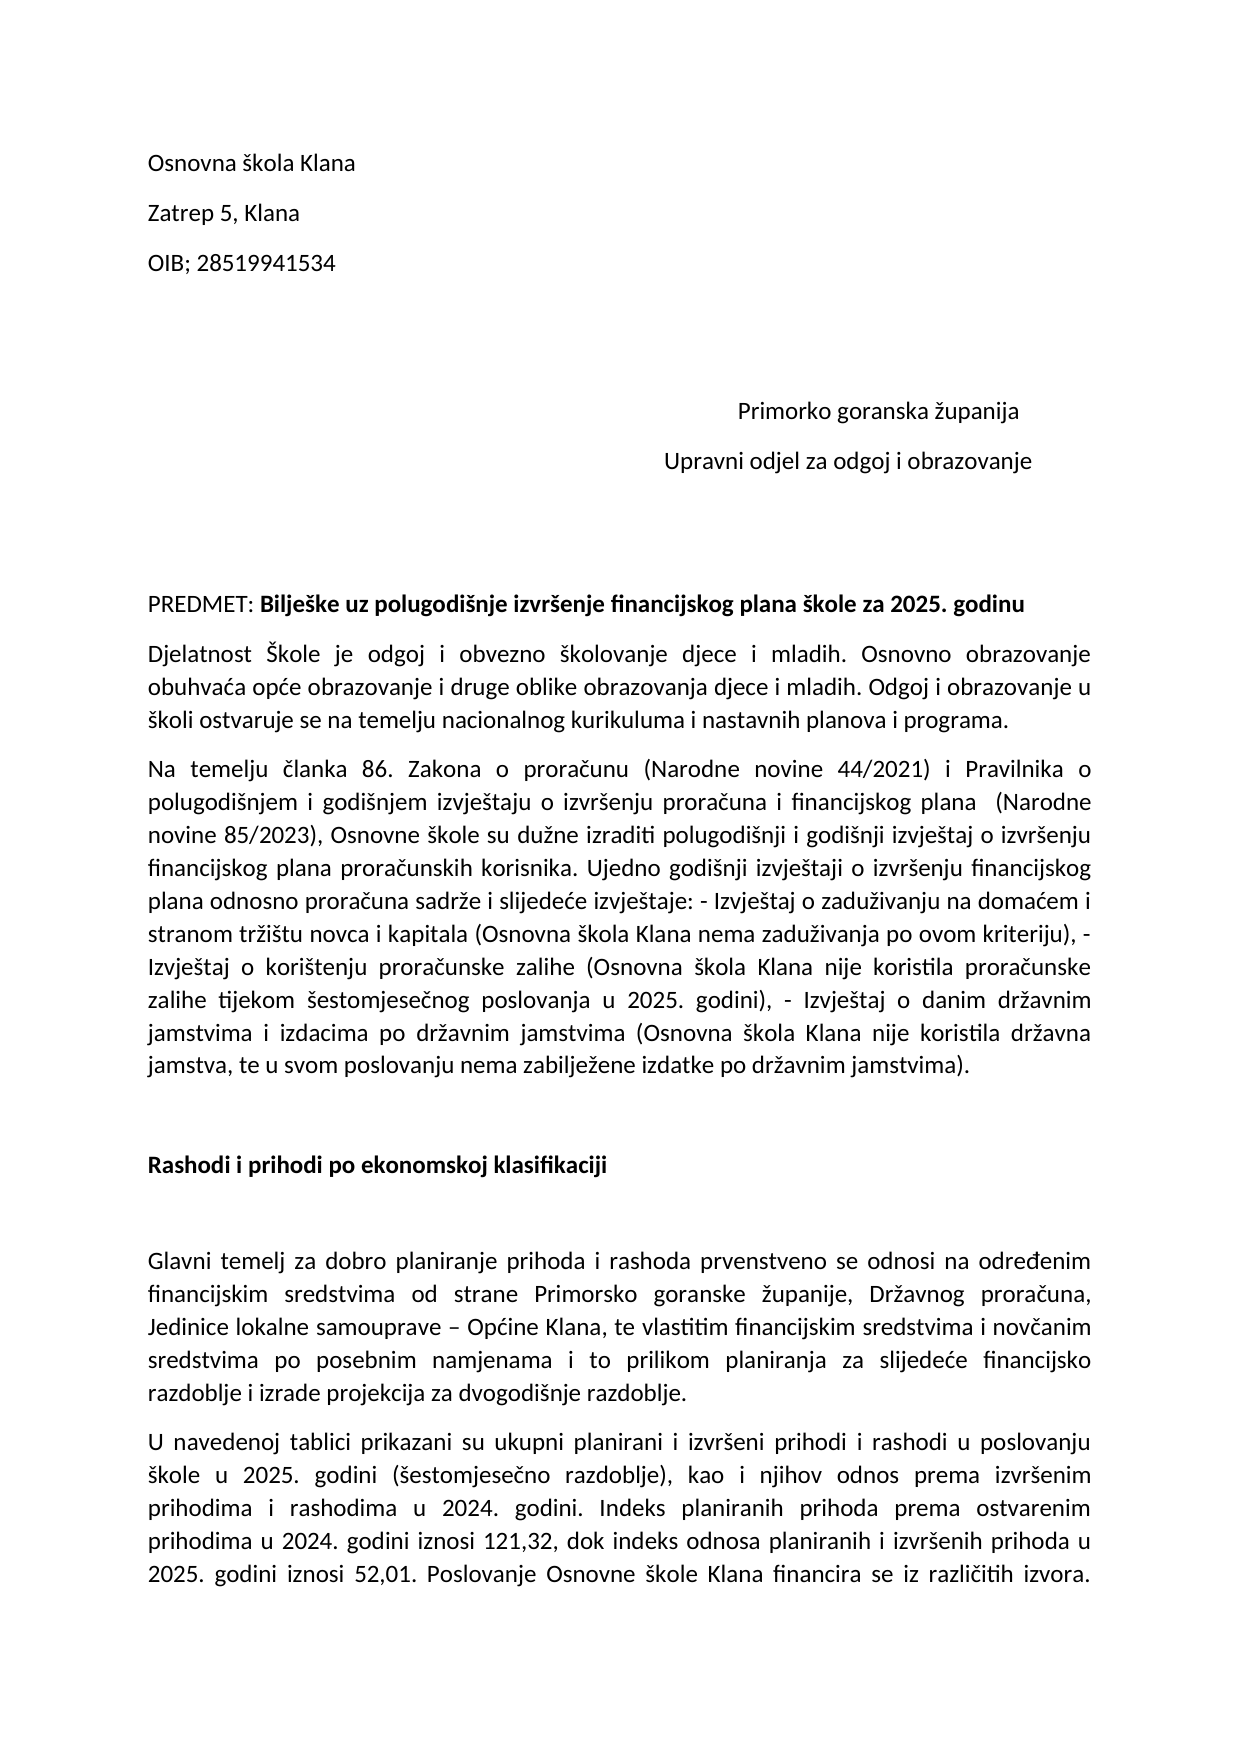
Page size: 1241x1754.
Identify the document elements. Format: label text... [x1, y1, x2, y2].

text Djelatnost Škole je odgoj i obvezno školovanje djece i mladih. Osnovno obrazovanje obuhvaća opće obrazovanje i druge oblike obrazovanja djece i mladih. Odgoj i obrazovanje u školi ostvaruje se na temelju nacionalnog kurikuluma i nastavnih planova i programa. [148, 638, 1093, 734]
text Glavni temelj za dobro planiranje prihoda i rashoda prvenstveno se odnosi na određenim financijskim sredstvima od strane Primorsko goranske županije, Državnog proračuna, Jedinice lokalne samouprave – Općine Klana, te vlastitim financijskim sredstvima i novčanim sredstvima po posebnim namjenama i to prilikom planiranja za slijedeće financijsko razdoblje i izrade projekcija za dvogodišnje razdoblje. [148, 1245, 1093, 1407]
text Na temelju članka 86. Zakona o proračunu (Narodne novine 44/2021) i Pravilnika o polugodišnjem i godišnjem izvještaju o izvršenju proračuna i financijskog plana (Narodne novine 85/2023), Osnovne škole su dužne izraditi polugodišnji i godišnji izvještaj o izvršenju financijskog plana proračunskih korisnika. Ujedno godišnji izvještaji o izvršenju financijskog plana odnosno proračuna sadrže i slijedeće izvještaje: - Izvještaj o zaduživanju na domaćem i stranom tržištu novca i kapitala (Osnovna škola Klana nema zaduživanja po ovom kriteriju), - Izvještaj o korištenju proračunske zalihe (Osnovna škola Klana nije koristila proračunske zalihe tijekom šestomjesečnog poslovanja u 2025. godini), - Izvještaj o danim državnim jamstvima i izdacima po državnim jamstvima (Osnovna škola Klana nije koristila državna jamstva, te u svom poslovanju nema zabilježene izdatke po državnim jamstvima). [148, 753, 1093, 1080]
text Upravni odjel za odgoj i obrazovanje [148, 445, 1093, 476]
text Rashodi i prihodi po ekonomskoj klasifikaciji [148, 1149, 1093, 1179]
text OIB; 28519941534 [148, 247, 1093, 277]
text Zatrep 5, Klana [148, 197, 1093, 228]
text Osnovna škola Klana [148, 148, 1093, 178]
text PREDMET: Bilješke uz polugodišnje izvršenje financijskog plana škole za 2025. godinu [148, 588, 1093, 619]
text Primorko goranska županija [148, 396, 1093, 426]
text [148, 1427, 1093, 1589]
